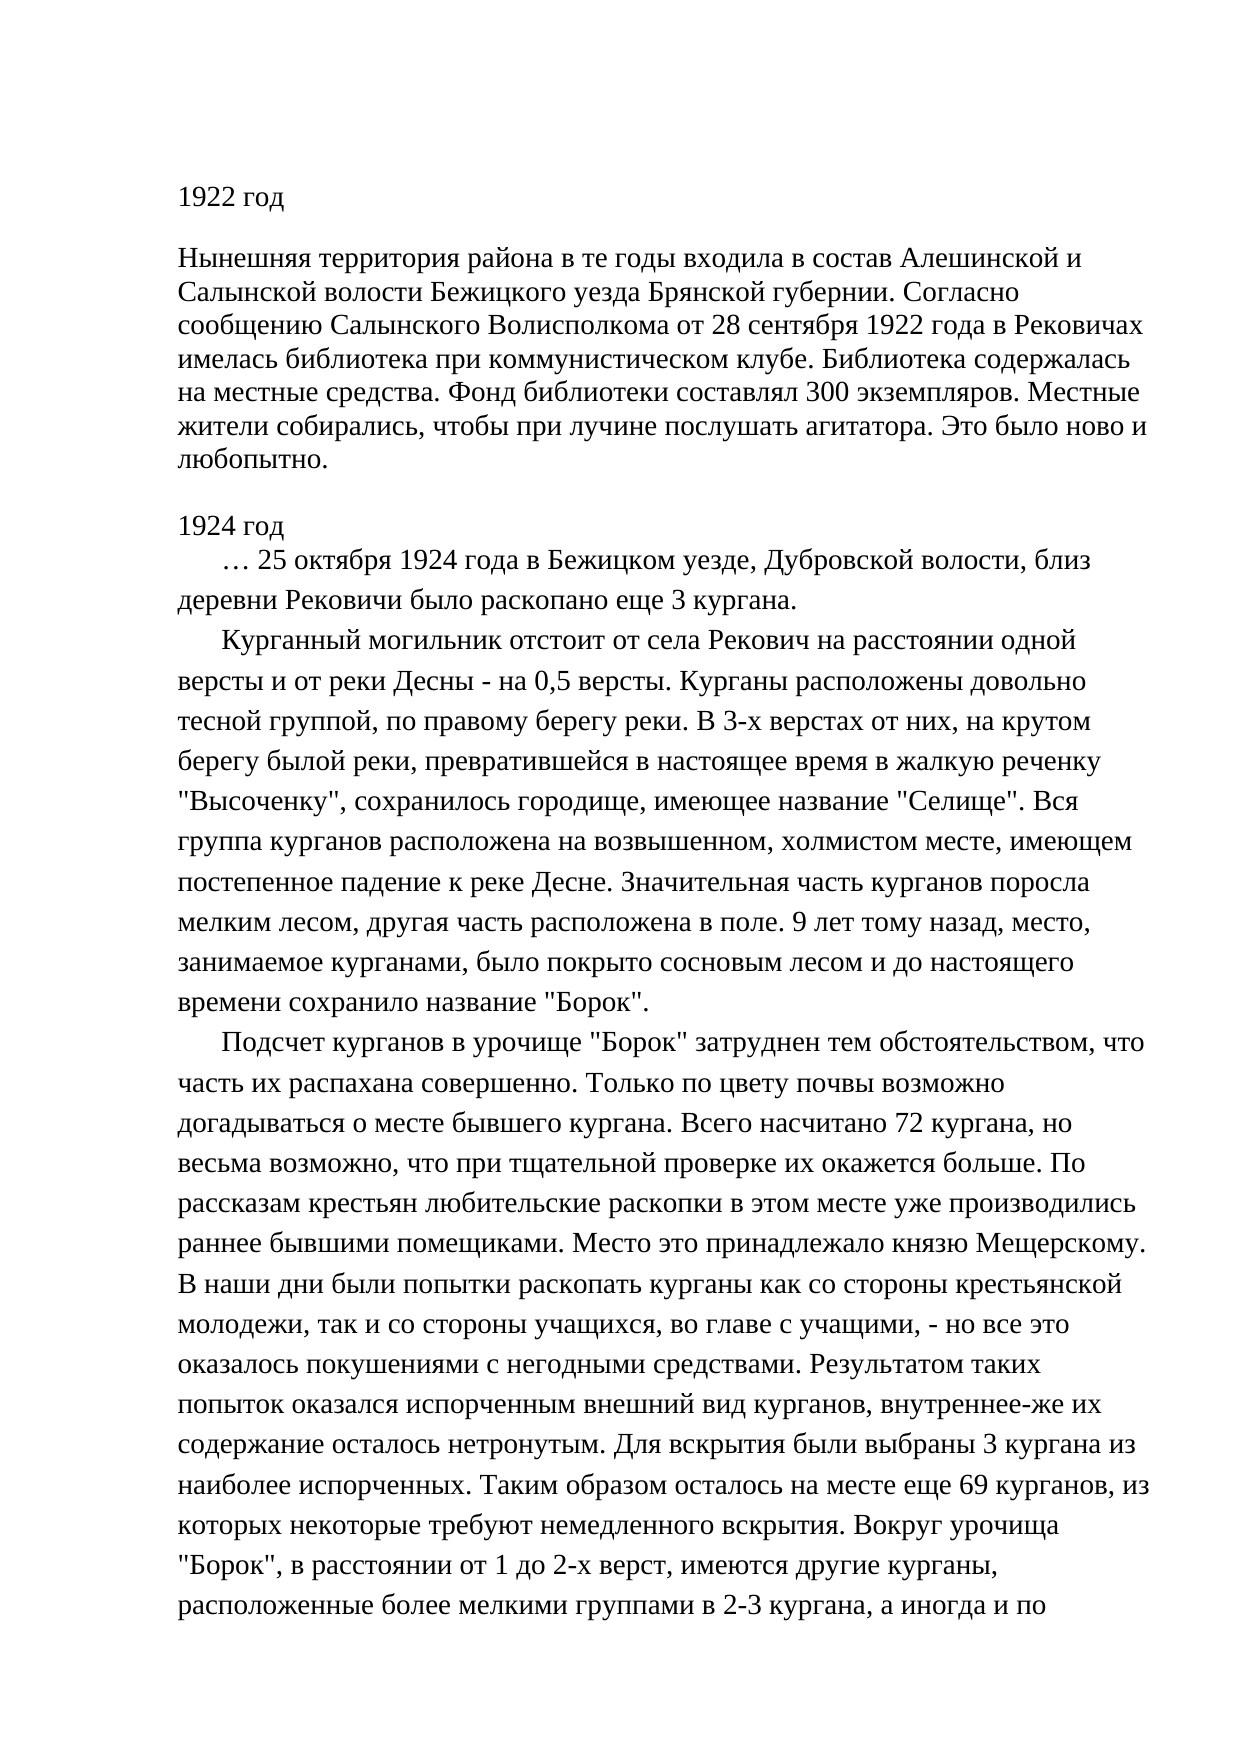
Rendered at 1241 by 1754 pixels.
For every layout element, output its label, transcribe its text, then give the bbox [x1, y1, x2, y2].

text 1922 год [177, 179, 1152, 213]
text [177, 542, 1152, 1621]
text Нынешняя территория района в те годы входила в состав Алешинской и Салынской волости Бежицкого уезда Брянской губернии. Согласно сообщению Салынского Волисполкома от 28 сентября 1922 года в Рековичах имелась библиотека при коммунистическом клубе. Библиотека содержалась на местные средства. Фонд библиотеки составлял 300 экземпляров. Местные жители собирались, чтобы при лучине послушать агитатора. Это было ново и любопытно. [177, 240, 1152, 475]
text 1924 год [177, 508, 1152, 542]
